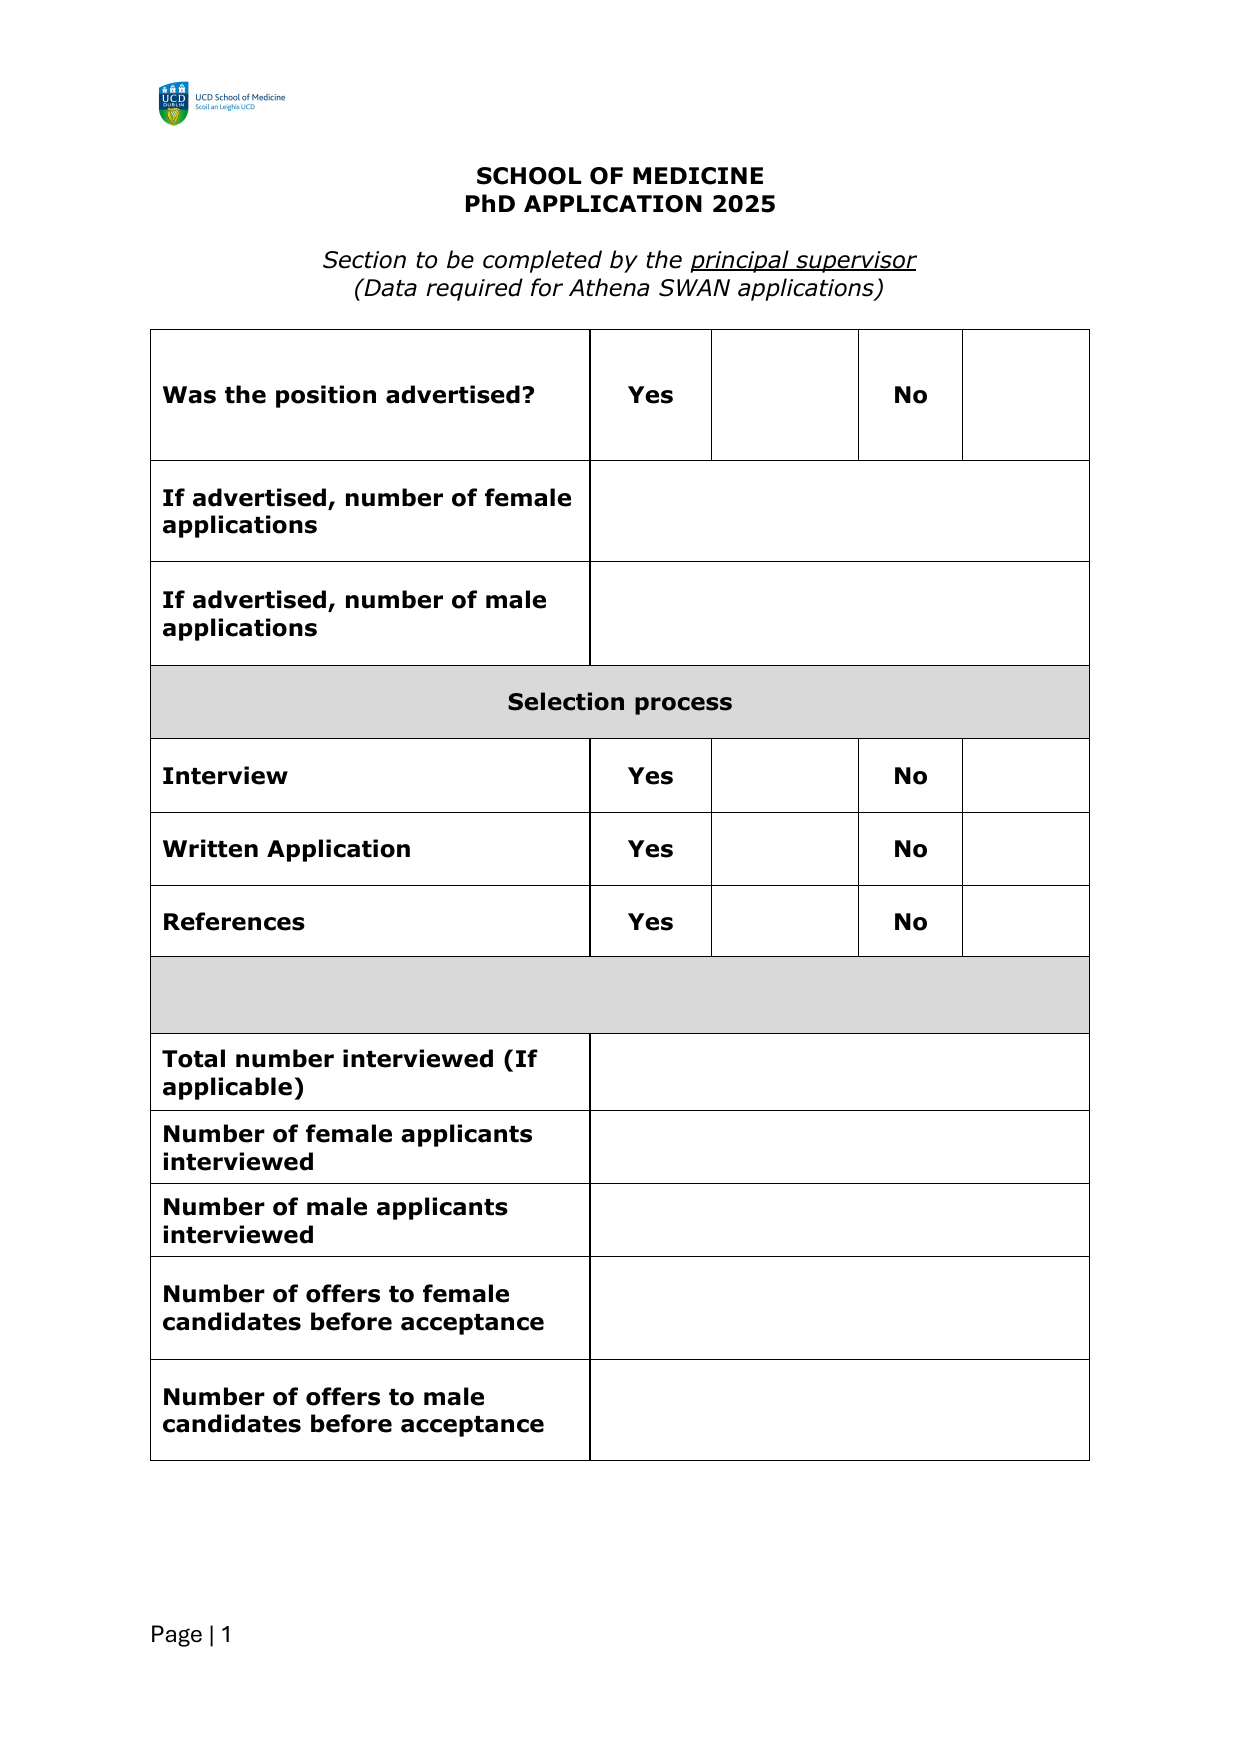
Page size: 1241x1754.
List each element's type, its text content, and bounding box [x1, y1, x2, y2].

table_cell [591, 1034, 1089, 1110]
table_cell No [859, 886, 962, 956]
text (Data required for Athena SWAN applications) [150, 273, 1090, 301]
table_cell [591, 1360, 1089, 1460]
table_cell References [151, 886, 589, 956]
table_cell Number of male applicants interviewed [151, 1184, 589, 1256]
table_header [963, 330, 1089, 460]
table_cell [963, 886, 1089, 956]
table_cell Number of offers to male candidates before acceptance [151, 1360, 589, 1460]
table_header Yes [591, 330, 711, 460]
table_cell Yes [591, 739, 711, 812]
table_cell If advertised, number of female applications [151, 461, 589, 561]
table_cell [963, 739, 1089, 812]
table_cell [712, 886, 858, 956]
table_cell Selection process [151, 666, 1089, 738]
table_cell [591, 1257, 1089, 1358]
table_cell [712, 739, 858, 812]
table_cell No [859, 813, 962, 885]
text SCHOOL OF MEDICINE [150, 162, 1090, 189]
table_cell Number of female applicants interviewed [151, 1111, 589, 1183]
table_cell [712, 813, 858, 885]
table_cell No [859, 739, 962, 812]
text Section to be completed by the principal supervisor [150, 245, 1090, 273]
text PhD APPLICATION 2025 [150, 189, 1090, 217]
table_cell Yes [591, 813, 711, 885]
table_cell Interview [151, 739, 589, 812]
table_cell If advertised, number of male applications [151, 562, 589, 664]
table_cell Total number interviewed (If applicable) [151, 1034, 589, 1110]
table_cell [591, 1111, 1089, 1183]
table_cell Number of offers to female candidates before acceptance [151, 1257, 589, 1358]
table_header [712, 330, 858, 460]
table_cell [591, 562, 1089, 664]
picture [150, 73, 300, 132]
table_cell [591, 461, 1089, 561]
table_cell Yes [591, 886, 711, 956]
table_cell [963, 813, 1089, 885]
table_header Was the position advertised? [151, 330, 589, 460]
table_cell [591, 1184, 1089, 1256]
table_header No [859, 330, 962, 460]
table_cell Written Application [151, 813, 589, 885]
table_cell [151, 957, 1089, 1033]
